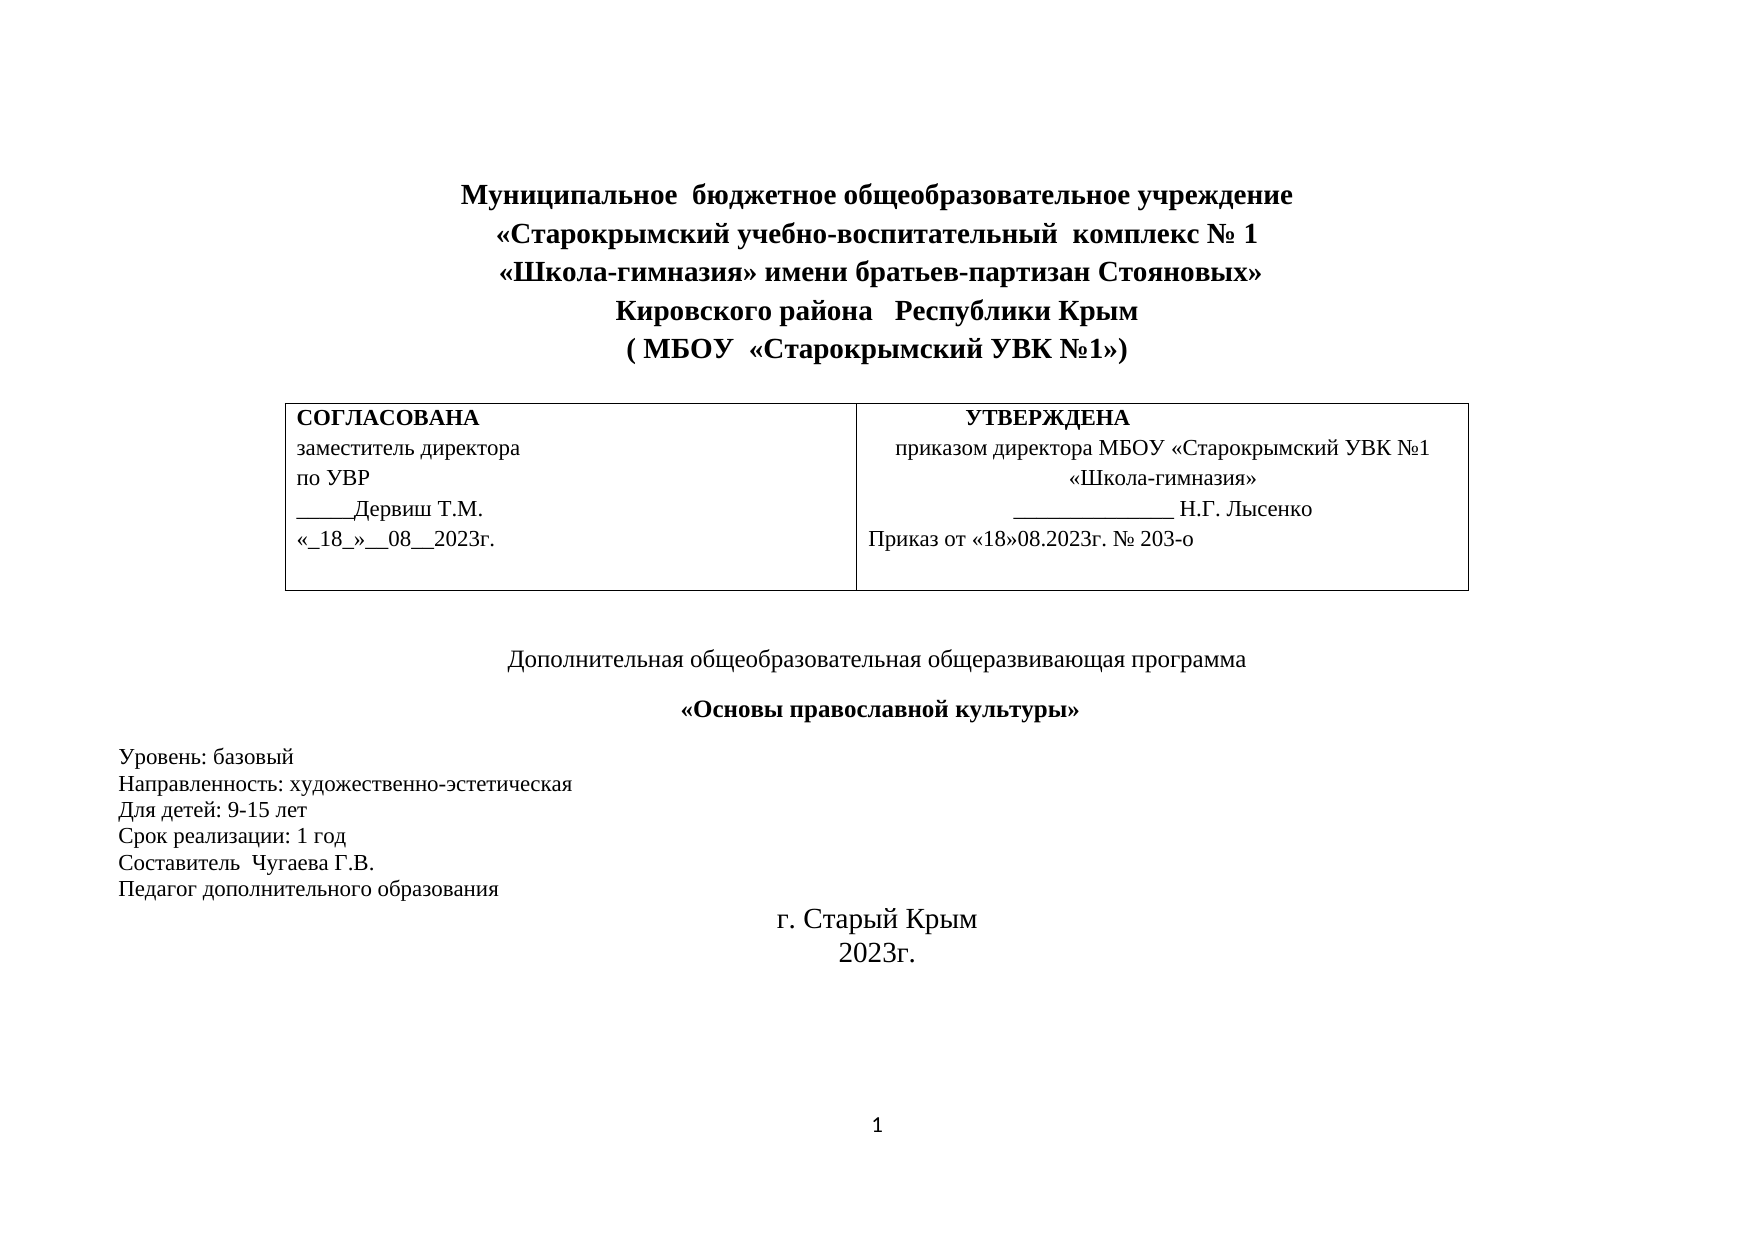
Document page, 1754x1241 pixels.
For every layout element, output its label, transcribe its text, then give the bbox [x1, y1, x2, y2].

list «Школа-гимназия» имени братьев-партизан Стояновых» [118, 254, 1636, 288]
text г. Старый Крым [118, 901, 1636, 935]
text Дополнительная общеобразовательная общеразвивающая программа [118, 644, 1636, 673]
text 2023г. [118, 935, 1636, 968]
list Муниципальное бюджетное общеобразовательное учреждение [118, 177, 1636, 211]
text Срок реализации: 1 год [118, 822, 1636, 849]
table_header СОГЛАСОВАНА заместитель директора по УВР _____Дервиш Т.М. «_18_»__08__2023г. [286, 404, 856, 590]
text Уровень: базовый [118, 743, 1636, 770]
text Составитель Чугаева Г.В. [118, 849, 1636, 875]
list ( МБОУ «Старокрымский УВК №1») [118, 331, 1636, 365]
list «Старокрымский учебно-воспитательный комплекс № 1 [118, 216, 1636, 249]
text Для детей: 9-15 лет [118, 796, 1636, 822]
text Педагог дополнительного образования [118, 875, 1636, 901]
text Направленность: художественно-эстетическая [118, 770, 1636, 796]
table_header УТВЕРЖДЕНА приказом директора МБОУ «Старокрымский УВК №1 «Школа-гимназия» ______________ Н.Г. Лысенко Приказ от «18»08.2023г. № 203-о [857, 404, 1468, 590]
text «Основы православной культуры» [118, 694, 1636, 723]
list Кировского района Республики Крым [118, 293, 1636, 326]
